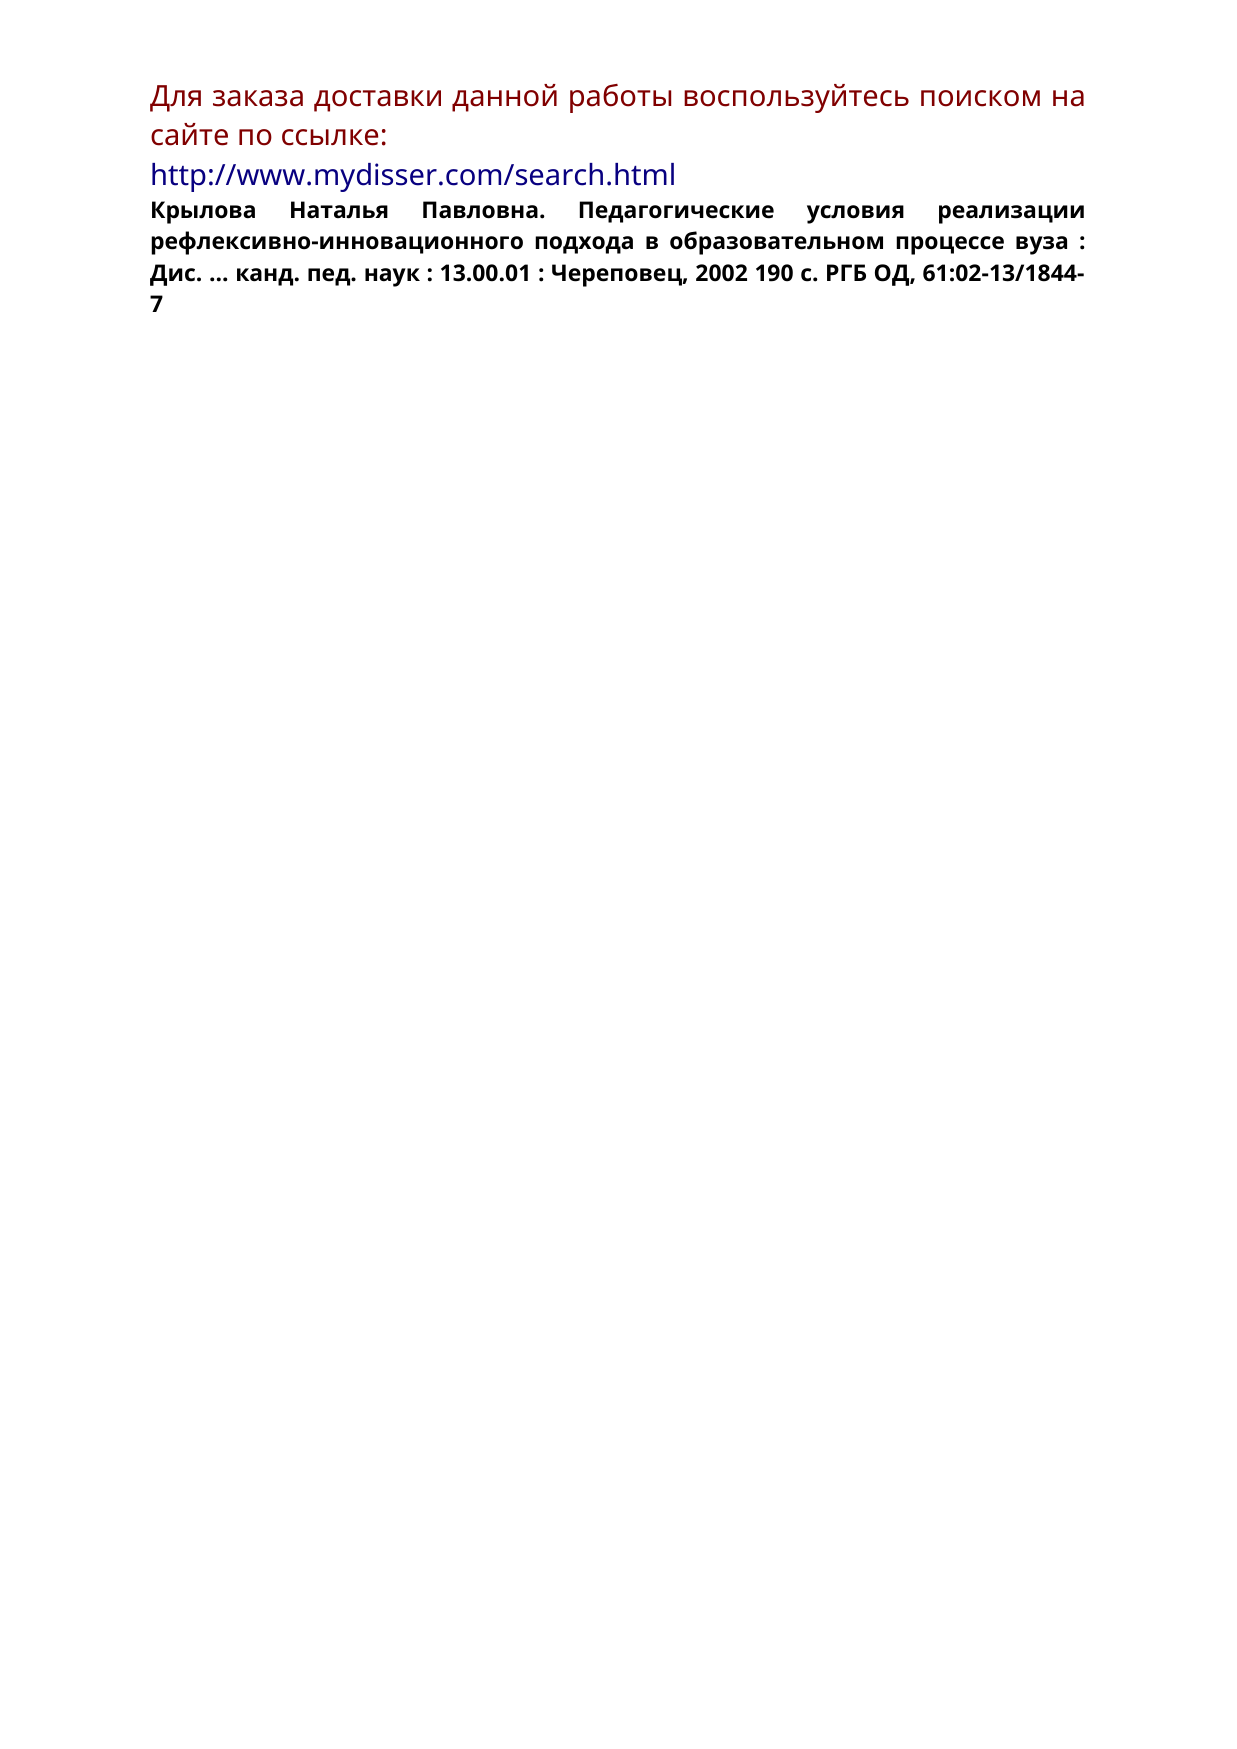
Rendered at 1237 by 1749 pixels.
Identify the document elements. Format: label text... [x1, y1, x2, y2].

text Крылова Наталья Павловна. Педагогические условия реализации рефлексивно-инновационного подхода в образовательном процессе вуза : Дис. ... канд. пед. наук : 13.00.01 : Череповец, 2002 190 c. РГБ ОД, 61:02-13/1844-7 [150, 194, 1086, 319]
